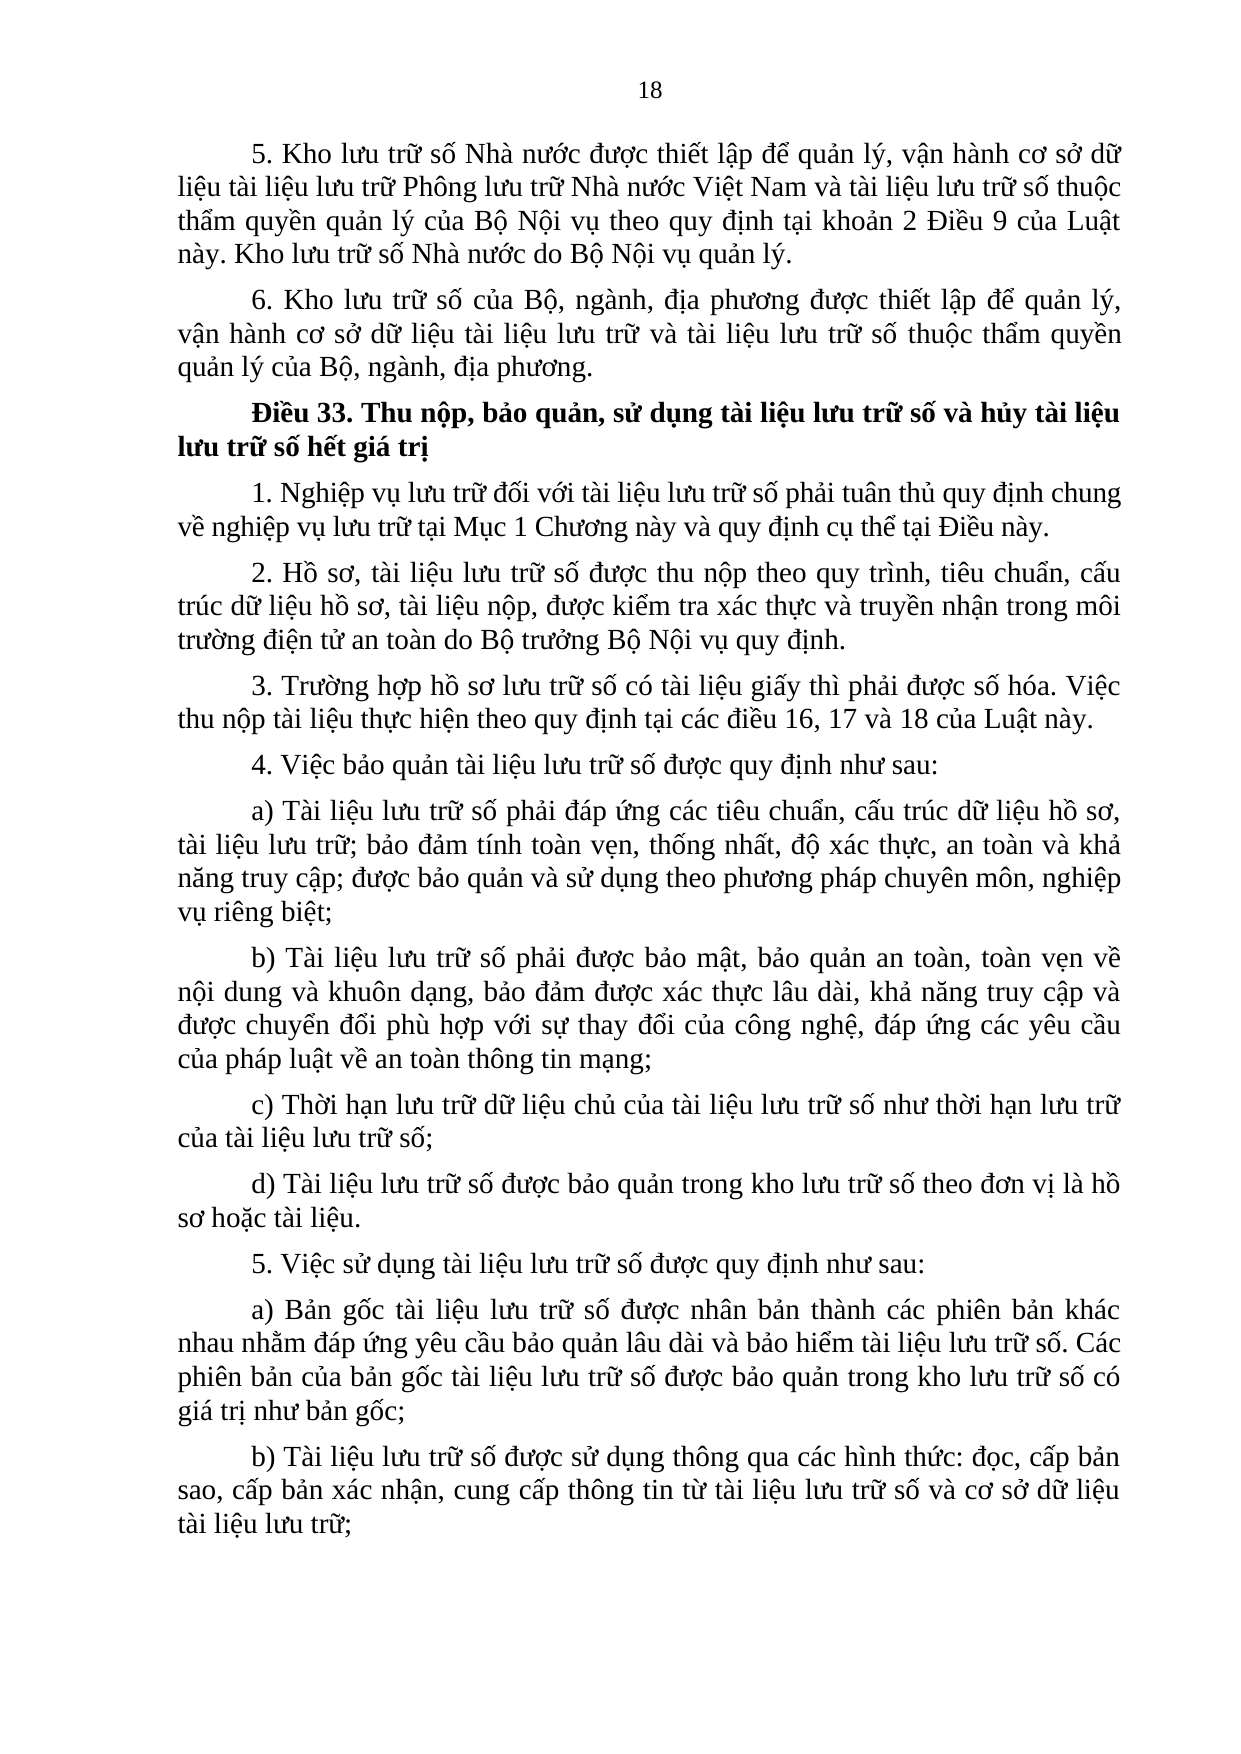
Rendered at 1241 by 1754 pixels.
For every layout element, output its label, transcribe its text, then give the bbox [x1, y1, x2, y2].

text 5. Việc sử dụng tài liệu lưu trữ số được quy định như sau: [177, 1246, 1122, 1279]
text d) Tài liệu lưu trữ số được bảo quản trong kho lưu trữ số theo đơn vị là hồ sơ hoặc tài liệu. [177, 1166, 1122, 1233]
text 1. Nghiệp vụ lưu trữ đối với tài liệu lưu trữ số phải tuân thủ quy định chung về nghiệp vụ lưu trữ tại Mục 1 Chương này và quy định cụ thể tại Điều này. [177, 475, 1122, 542]
text c) Thời hạn lưu trữ dữ liệu chủ của tài liệu lưu trữ số như thời hạn lưu trữ của tài liệu lưu trữ số; [177, 1087, 1122, 1154]
text 6. Kho lưu trữ số của Bộ, ngành, địa phương được thiết lập để quản lý, vận hành cơ sở dữ liệu tài liệu lưu trữ và tài liệu lưu trữ số thuộc thẩm quyền quản lý của Bộ, ngành, địa phương. [177, 282, 1122, 383]
text 3. Trường hợp hồ sơ lưu trữ số có tài liệu giấy thì phải được số hóa. Việc thu nộp tài liệu thực hiện theo quy định tại các điều 16, 17 và 18 của Luật này. [177, 668, 1122, 735]
text b) Tài liệu lưu trữ số được sử dụng thông qua các hình thức: đọc, cấp bản sao, cấp bản xác nhận, cung cấp thông tin từ tài liệu lưu trữ số và cơ sở dữ liệu tài liệu lưu trữ; [177, 1439, 1122, 1539]
text 2. Hồ sơ, tài liệu lưu trữ số được thu nộp theo quy trình, tiêu chuẩn, cấu trúc dữ liệu hồ sơ, tài liệu nộp, được kiểm tra xác thực và truyền nhận trong môi trường điện tử an toàn do Bộ trưởng Bộ Nội vụ quy định. [177, 555, 1122, 655]
text a) Tài liệu lưu trữ số phải đáp ứng các tiêu chuẩn, cấu trúc dữ liệu hồ sơ, tài liệu lưu trữ; bảo đảm tính toàn vẹn, thống nhất, độ xác thực, an toàn và khả năng truy cập; được bảo quản và sử dụng theo phương pháp chuyên môn, nghiệp vụ riêng biệt; [177, 793, 1122, 928]
text b) Tài liệu lưu trữ số phải được bảo mật, bảo quản an toàn, toàn vẹn về nội dung và khuôn dạng, bảo đảm được xác thực lâu dài, khả năng truy cập và được chuyển đổi phù hợp với sự thay đổi của công nghệ, đáp ứng các yêu cầu của pháp luật về an toàn thông tin mạng; [177, 940, 1122, 1074]
text 5. Kho lưu trữ số Nhà nước được thiết lập để quản lý, vận hành cơ sở dữ liệu tài liệu lưu trữ Phông lưu trữ Nhà nước Việt Nam và tài liệu lưu trữ số thuộc thẩm quyền quản lý của Bộ Nội vụ theo quy định tại khoản 2 Điều 9 của Luật này. Kho lưu trữ số Nhà nước do Bộ Nội vụ quản lý. [177, 136, 1122, 270]
text 4. Việc bảo quản tài liệu lưu trữ số được quy định như sau: [177, 747, 1122, 781]
text Điều 33. Thu nộp, bảo quản, sử dụng tài liệu lưu trữ số và hủy tài liệu lưu trữ số hết giá trị [177, 396, 1122, 463]
text a) Bản gốc tài liệu lưu trữ số được nhân bản thành các phiên bản khác nhau nhằm đáp ứng yêu cầu bảo quản lâu dài và bảo hiểm tài liệu lưu trữ số. Các phiên bản của bản gốc tài liệu lưu trữ số được bảo quản trong kho lưu trữ số có giá trị như bản gốc; [177, 1292, 1122, 1426]
